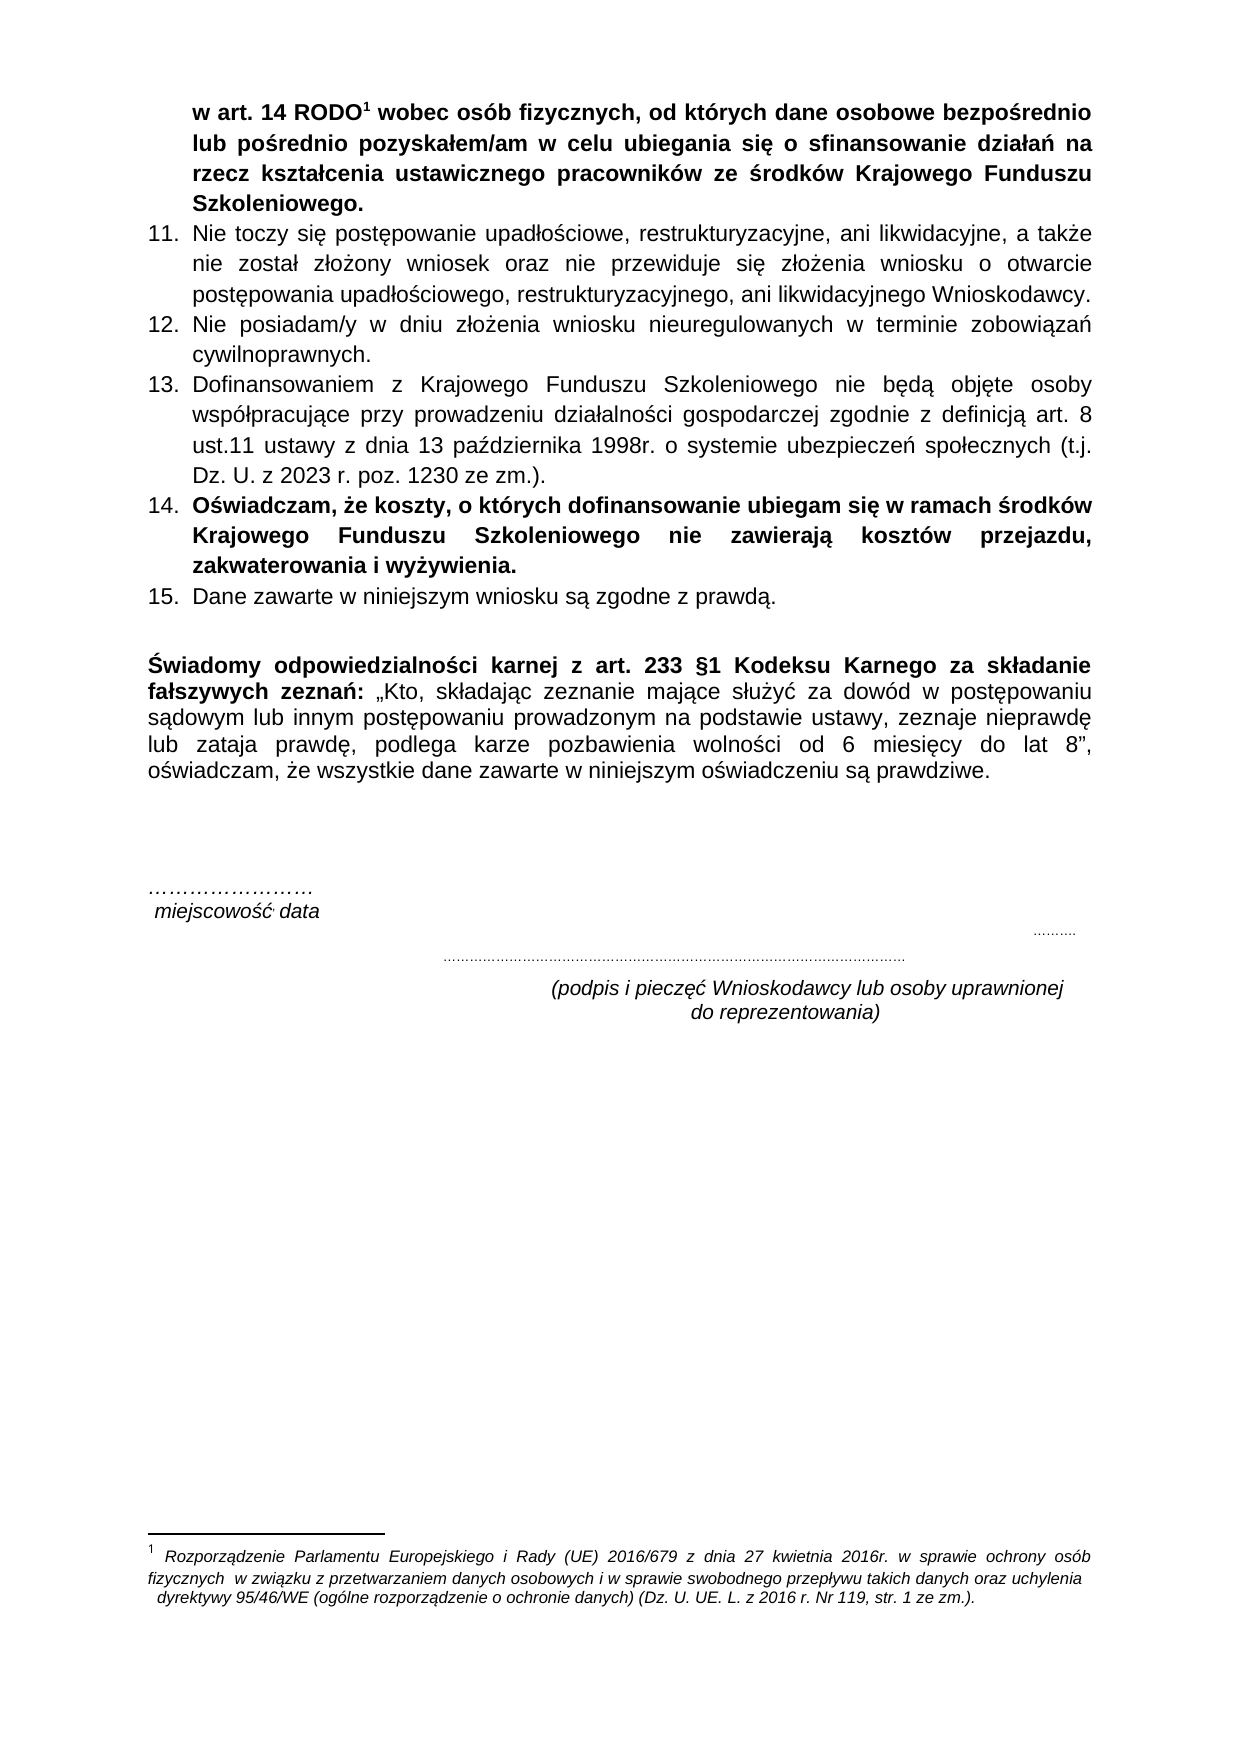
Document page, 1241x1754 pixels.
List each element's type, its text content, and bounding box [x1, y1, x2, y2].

list Dofinansowaniem z Krajowego Funduszu Szkoleniowego nie będą objęte osoby współpracujące przy prowadzeniu działalności gospodarczej zgodnie z definicją art. 8 ust.11 ustawy z dnia 13 października 1998r. o systemie ubezpieczeń społecznych (t.j. Dz. U. z 2023 r. poz. 1230 ze zm.). [148, 371, 1093, 488]
list Nie toczy się postępowanie upadłościowe, restrukturyzacyjne, ani likwidacyjne, a także nie został złożony wniosek oraz nie przewiduje się złożenia wniosku o otwarcie postępowania upadłościowego, restrukturyzacyjnego, ani likwidacyjnego Wnioskodawcy. [148, 220, 1093, 307]
text Świadomy odpowiedzialności karnej z art. 233 §1 Kodeksu Karnego za składanie fałszywych zeznań: „Kto, składając zeznanie mające służyć za dowód w postępowaniu sądowym lub innym postępowaniu prowadzonym na podstawie ustawy, zeznaje nieprawdę lub zataja prawdę, podlega karze pozbawienia wolności od 6 miesięcy do lat 8”, oświadczam, że wszystkie dane zawarte w niniejszym oświadczeniu są prawdziwe. [148, 652, 1093, 783]
text miejscowość, data [148, 899, 1093, 923]
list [148, 99, 1093, 216]
text …………………… [148, 875, 1093, 899]
text (podpis i pieczęć Wnioskodawcy lub osoby uprawnionej do reprezentowania) [443, 976, 1093, 1023]
list Oświadczam, że koszty, o których dofinansowanie ubiegam się w ramach środków Krajowego Funduszu Szkoleniowego nie zawierają kosztów przejazdu, zakwaterowania i wyżywienia. [148, 492, 1093, 579]
list Nie posiadam/y w dniu złożenia wniosku nieuregulowanych w terminie zobowiązań cywilnoprawnych. [148, 311, 1093, 367]
text ……….…………………………………………………………………………………………… [443, 923, 1093, 976]
list Dane zawarte w niniejszym wniosku są zgodne z prawdą. [148, 583, 1093, 609]
